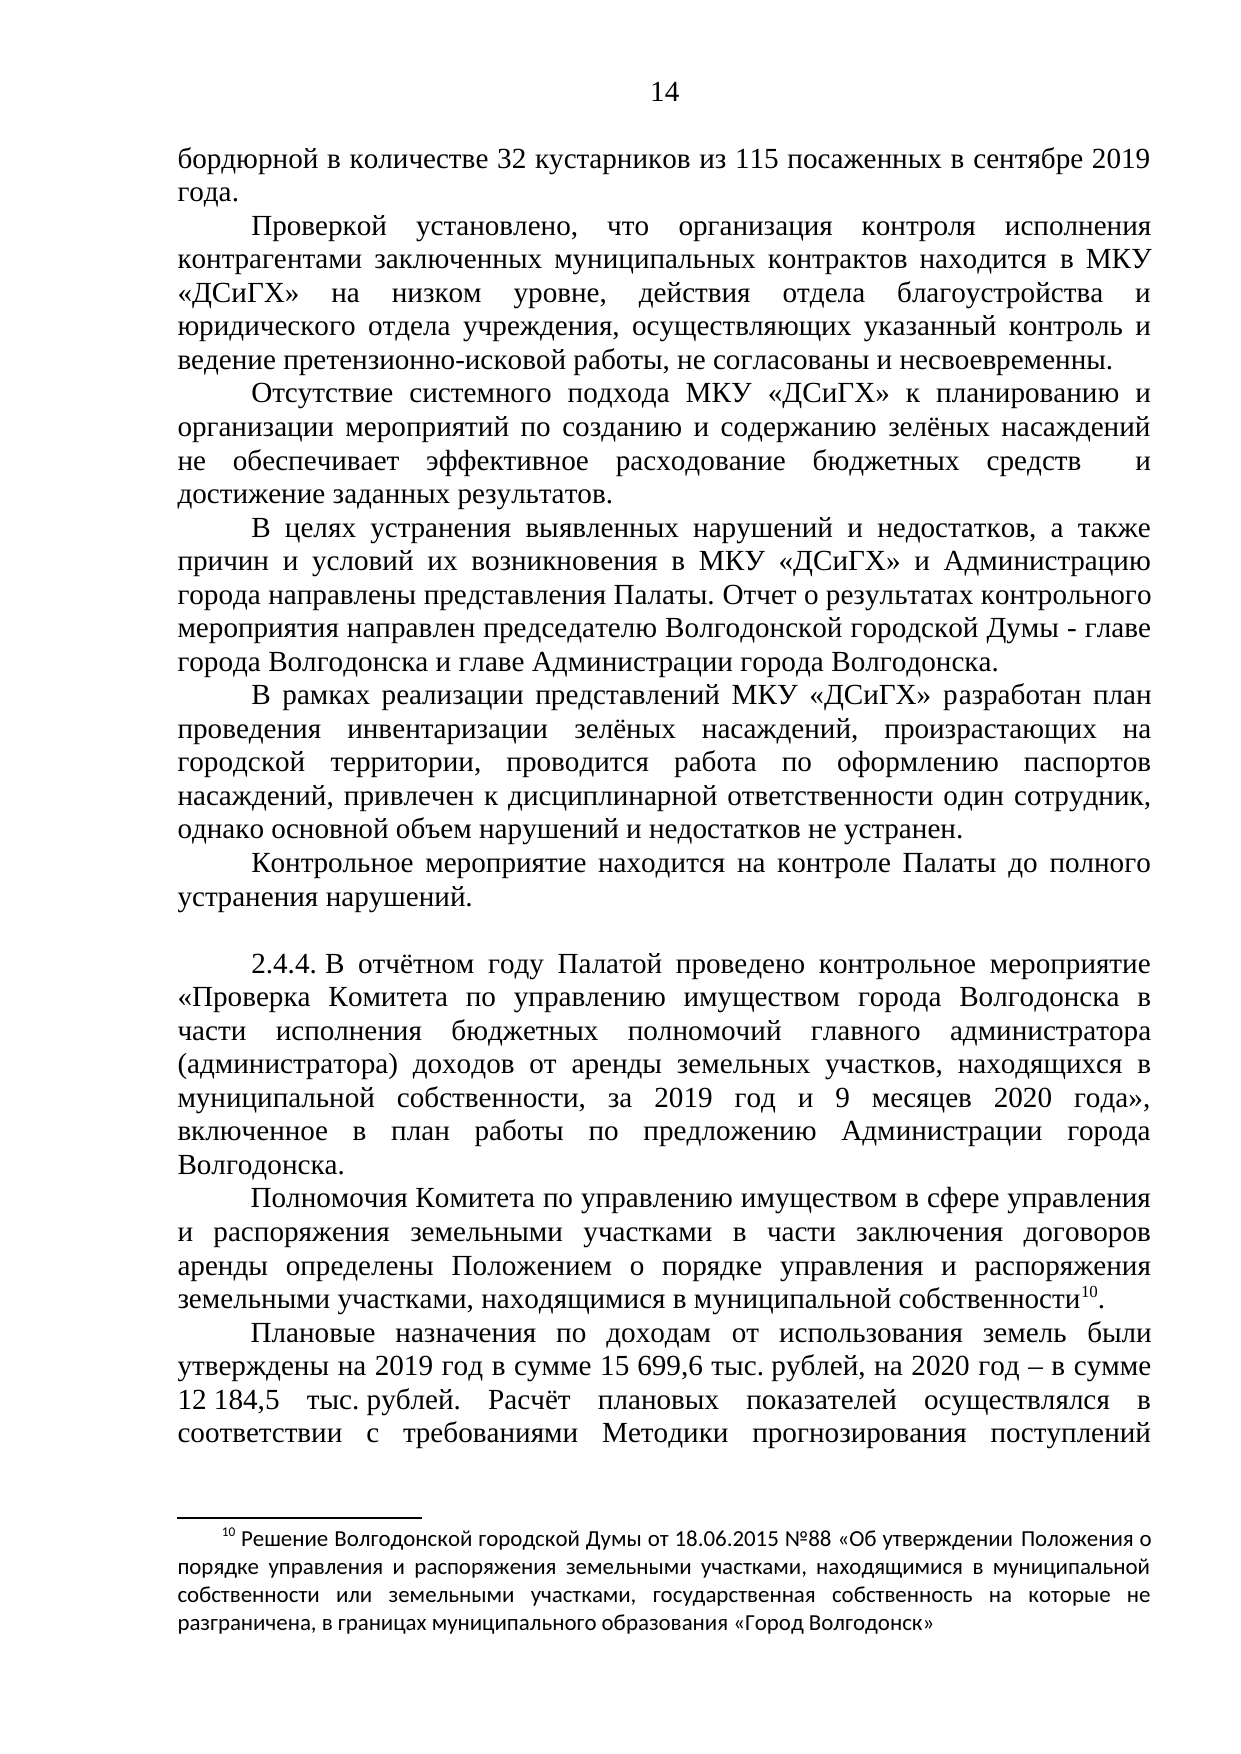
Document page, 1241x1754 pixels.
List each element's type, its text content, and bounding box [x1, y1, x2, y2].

text Проверкой установлено, что организация контроля исполнения контрагентами заключенных муниципальных контрактов находится в МКУ «ДСиГХ» на низком уровне, действия отдела благоустройства и юридического отдела учреждения, осуществляющих указанный контроль и ведение претензионно-исковой работы, не согласованы и несвоевременны. [177, 208, 1152, 376]
text В рамках реализации представлений МКУ «ДСиГХ» разработан план проведения инвентаризации зелёных насаждений, произрастающих на городской территории, проводится работа по оформлению паспортов насаждений, привлечен к дисциплинарной ответственности один сотрудник, однако основной объем нарушений и недостатков не устранен. [177, 677, 1152, 845]
text Контрольное мероприятие находится на контроле Палаты до полного устранения нарушений. [177, 845, 1152, 912]
text Полномочия Комитета по управлению имуществом в сфере управления и распоряжения земельными участками в части заключения договоров аренды определены Положением о порядке управления и распоряжения земельными участками, находящимися в муниципальной собственности. [177, 1181, 1152, 1315]
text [177, 1315, 1152, 1449]
text 2.4.4. В отчётном году Палатой проведено контрольное мероприятие «Проверка Комитета по управлению имуществом города Волгодонска в части исполнения бюджетных полномочий главного администратора (администратора) доходов от аренды земельных участков, находящихся в муниципальной собственности, за 2019 год и 9 месяцев 2020 года», включенное в план работы по предложению Администрации города Волгодонска. [177, 946, 1152, 1181]
text Отсутствие системного подхода МКУ «ДСиГХ» к планированию и организации мероприятий по созданию и содержанию зелёных насаждений не обеспечивает эффективное расходование бюджетных средств и достижение заданных результатов. [177, 376, 1152, 510]
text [177, 141, 1152, 208]
text В целях устранения выявленных нарушений и недостатков, а также причин и условий их возникновения в МКУ «ДСиГХ» и Администрацию города направлены представления Палаты. Отчет о результатах контрольного мероприятия направлен председателю Волгодонской городской Думы - главе города Волгодонска и главе Администрации города Волгодонска. [177, 510, 1152, 677]
